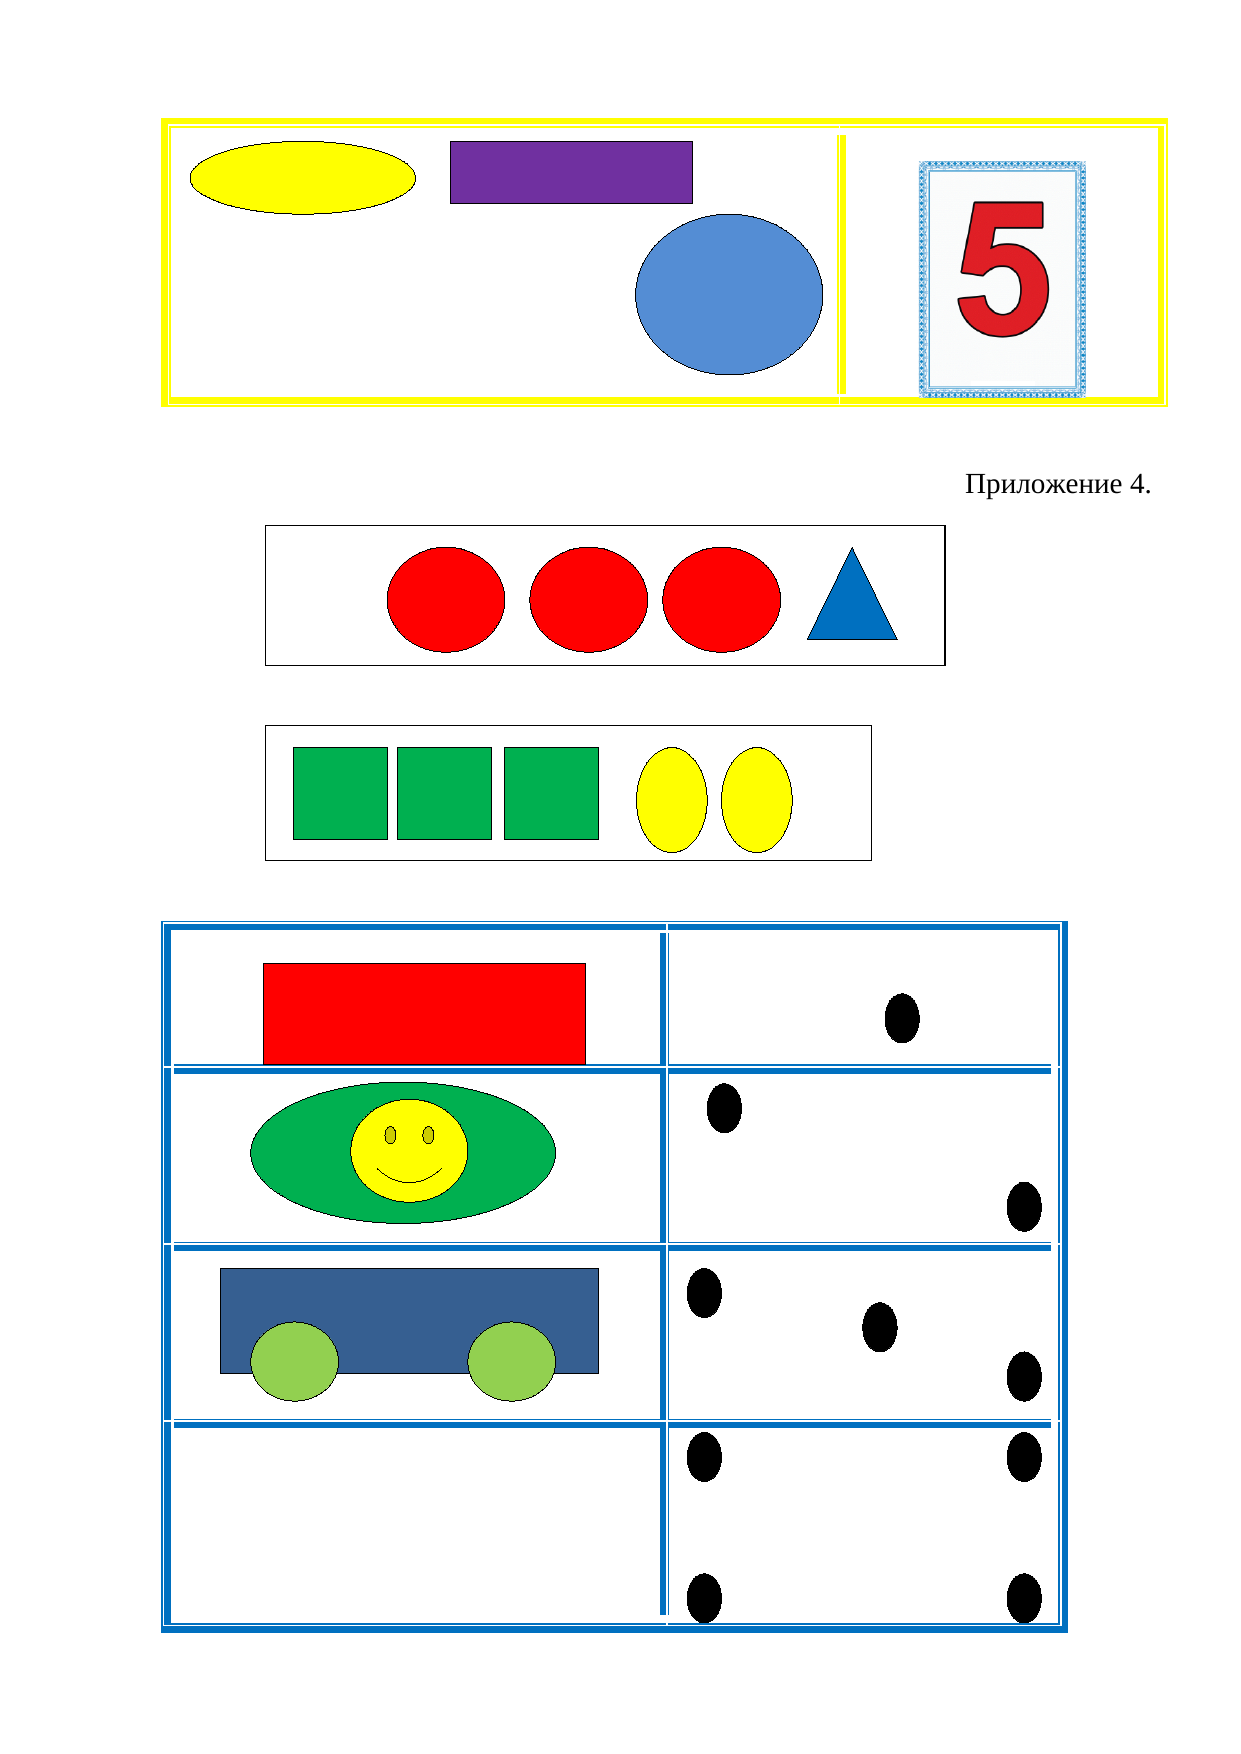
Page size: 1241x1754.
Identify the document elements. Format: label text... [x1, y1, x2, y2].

table_header [266, 726, 871, 860]
table_cell [166, 1064, 664, 1241]
text Приложение 4. [177, 466, 1152, 499]
table_cell [842, 128, 1158, 397]
table_cell [664, 1064, 1062, 1241]
table_header [266, 526, 944, 665]
table_cell [664, 1241, 1062, 1418]
table_header [171, 930, 664, 1064]
picture [918, 161, 1086, 398]
table_cell [664, 1419, 1062, 1623]
table_cell [166, 1419, 664, 1623]
table_cell [166, 1241, 664, 1418]
table_cell [168, 124, 842, 397]
table_header [664, 922, 1062, 1064]
